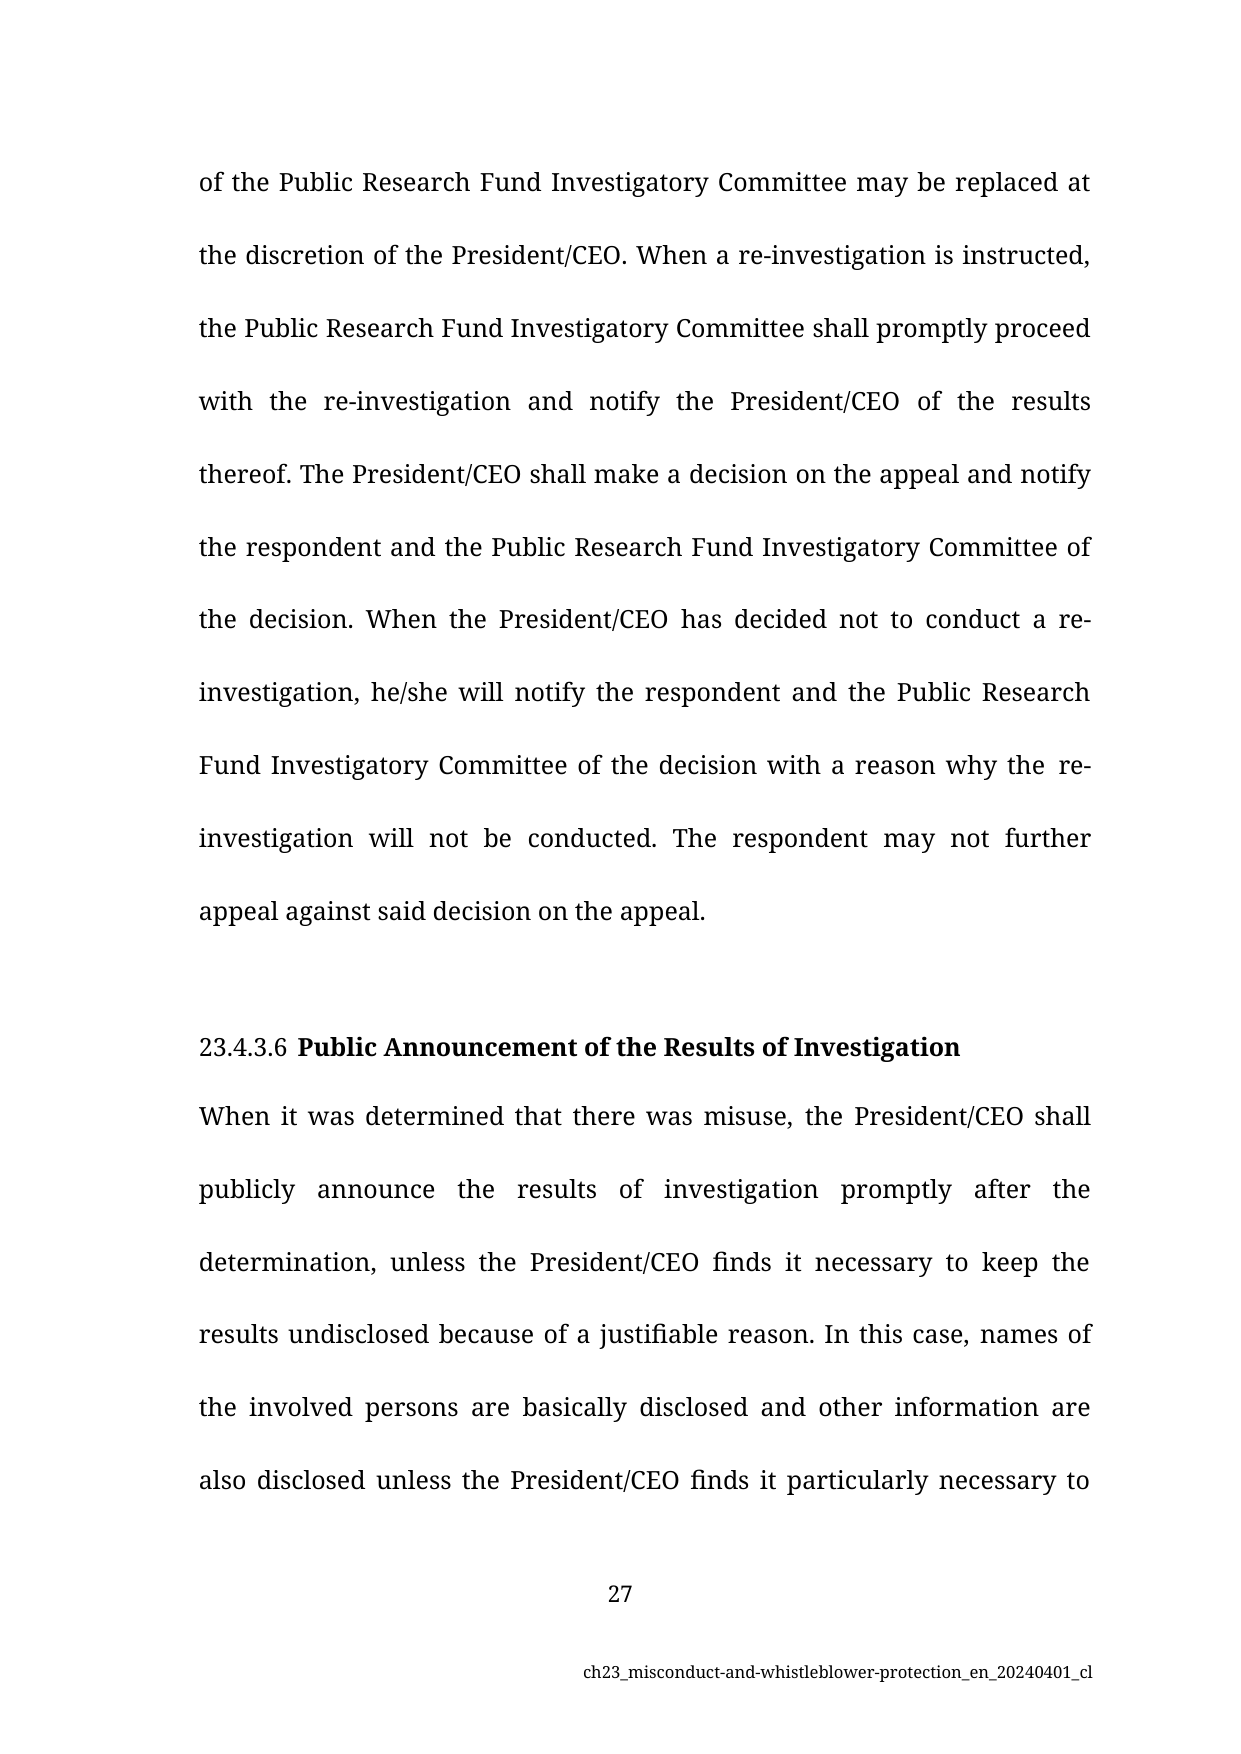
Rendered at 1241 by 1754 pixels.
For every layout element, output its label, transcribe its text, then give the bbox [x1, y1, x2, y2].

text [195, 1084, 1091, 1511]
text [195, 151, 1091, 942]
subtitle 23.4.3.6 Public Announcement of the Results of Investigation [195, 1016, 1091, 1079]
